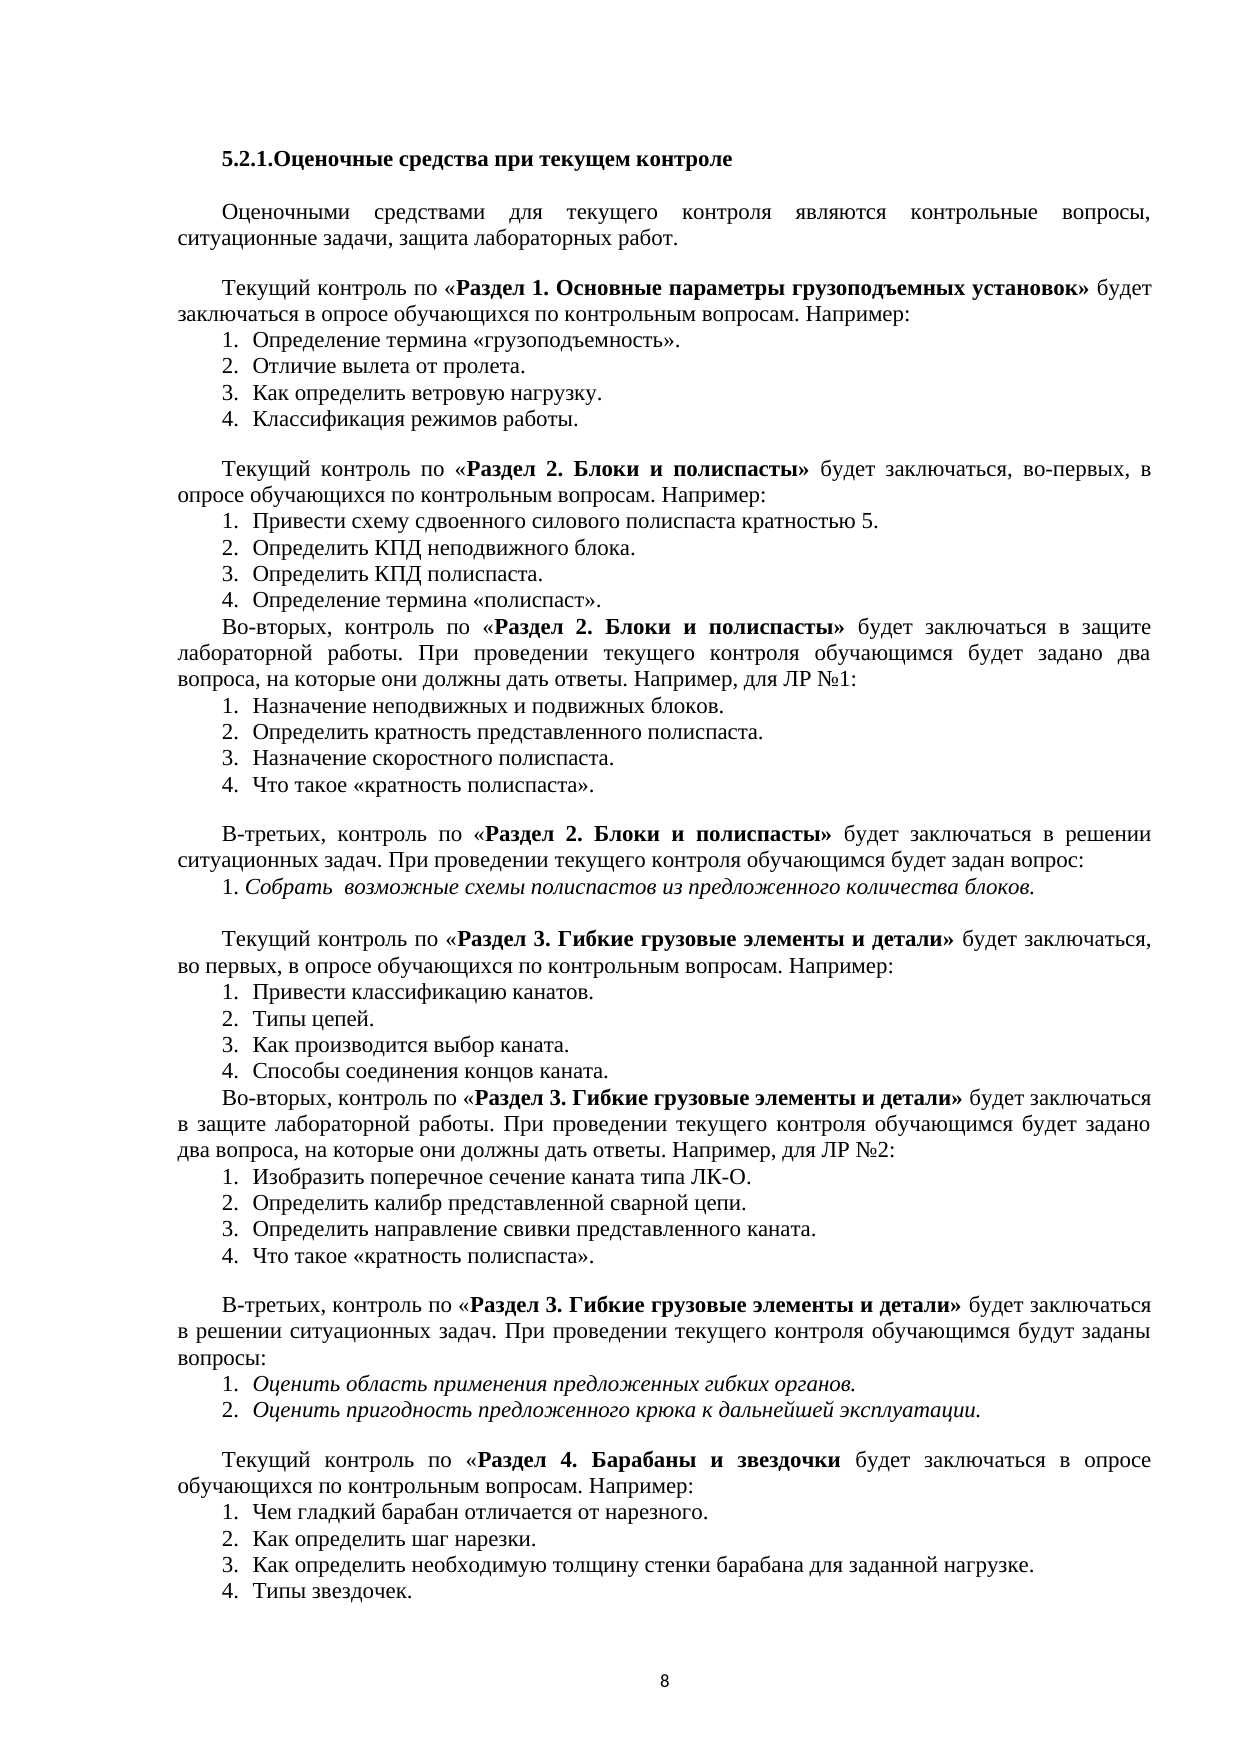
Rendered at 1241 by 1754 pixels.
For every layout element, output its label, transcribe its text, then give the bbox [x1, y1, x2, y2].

list Как определить необходимую толщину стенки барабана для заданной нагрузке. [177, 1551, 1152, 1577]
list Как определить ветровую нагрузку. [177, 379, 1152, 405]
list Определить кратность представленного полиспаста. [177, 718, 1152, 744]
list Типы цепей. [177, 1004, 1152, 1031]
list Как определить шаг нарезки. [177, 1525, 1152, 1551]
list Что такое «кратность полиспаста». [177, 771, 1152, 797]
list Что такое «кратность полиспаста». [177, 1242, 1152, 1268]
list Изобразить поперечное сечение каната типа ЛК-О. [177, 1163, 1152, 1189]
list Определение термина «полиспаст». [177, 586, 1152, 613]
text Текущий контроль по «Раздел 4. Барабаны и звездочки будет заключаться в опросе обучающихся по контрольным вопросам. Например: [177, 1446, 1152, 1498]
text Текущий контроль по «Раздел 2. Блоки и полиспасты» будет заключаться, во-первых, в опросе обучающихся по контрольным вопросам. Например: [177, 454, 1152, 507]
list Чем гладкий барабан отличается от нарезного. [177, 1498, 1152, 1525]
list Как производится выбор каната. [177, 1031, 1152, 1057]
list Определение термина «грузоподъемность». [177, 326, 1152, 353]
list Оценить область применения предложенных гибких органов. [177, 1370, 1152, 1396]
list Отличие вылета от пролета. [177, 353, 1152, 379]
text 5.2.1.Оценочные средства при текущем контроле [177, 145, 1152, 172]
text Оценочными средствами для текущего контроля являются контрольные вопросы, ситуационные задачи, защита лабораторных работ. [177, 198, 1152, 251]
list Определить КПД неподвижного блока. [177, 534, 1152, 560]
text Во-вторых, контроль по «Раздел 2. Блоки и полиспасты» будет заключаться в защите лабораторной работы. При проведении текущего контроля обучающимся будет задано два вопроса, на которые они должны дать ответы. Например, для ЛР №1: [177, 613, 1152, 692]
text Текущий контроль по «Раздел 3. Гибкие грузовые элементы и детали» будет заключаться, во первых, в опросе обучающихся по контрольным вопросам. Например: [177, 926, 1152, 978]
list Назначение неподвижных и подвижных блоков. [177, 692, 1152, 718]
list Определить КПД полиспаста. [177, 560, 1152, 586]
list Определить калибр представленной сварной цепи. [177, 1189, 1152, 1215]
text 1. Собрать возможные схемы полиспастов из предложенного количества блоков. [177, 873, 1152, 899]
list Назначение скоростного полиспаста. [177, 744, 1152, 771]
text Во-вторых, контроль по «Раздел 3. Гибкие грузовые элементы и детали» будет заключаться в защите лабораторной работы. При проведении текущего контроля обучающимся будет задано два вопроса, на которые они должны дать ответы. Например, для ЛР №2: [177, 1084, 1152, 1163]
list Типы звездочек. [177, 1577, 1152, 1604]
text В-третьих, контроль по «Раздел 3. Гибкие грузовые элементы и детали» будет заключаться в решении ситуационных задач. При проведении текущего контроля обучающимся будут заданы вопросы: [177, 1291, 1152, 1370]
list Классификация режимов работы. [177, 405, 1152, 432]
list Оценить пригодность предложенного крюка к дальнейшей эксплуатации. [177, 1396, 1152, 1423]
list Способы соединения концов каната. [177, 1057, 1152, 1084]
list Определить направление свивки представленного каната. [177, 1215, 1152, 1242]
list Привести схему сдвоенного силового полиспаста кратностью 5. [177, 507, 1152, 534]
text В-третьих, контроль по «Раздел 2. Блоки и полиспасты» будет заключаться в решении ситуационных задач. При проведении текущего контроля обучающимся будет задан вопрос: [177, 820, 1152, 873]
text Текущий контроль по «Раздел 1. Основные параметры грузоподъемных установок» будет заключаться в опросе обучающихся по контрольным вопросам. Например: [177, 273, 1152, 326]
list Привести классификацию канатов. [177, 978, 1152, 1004]
